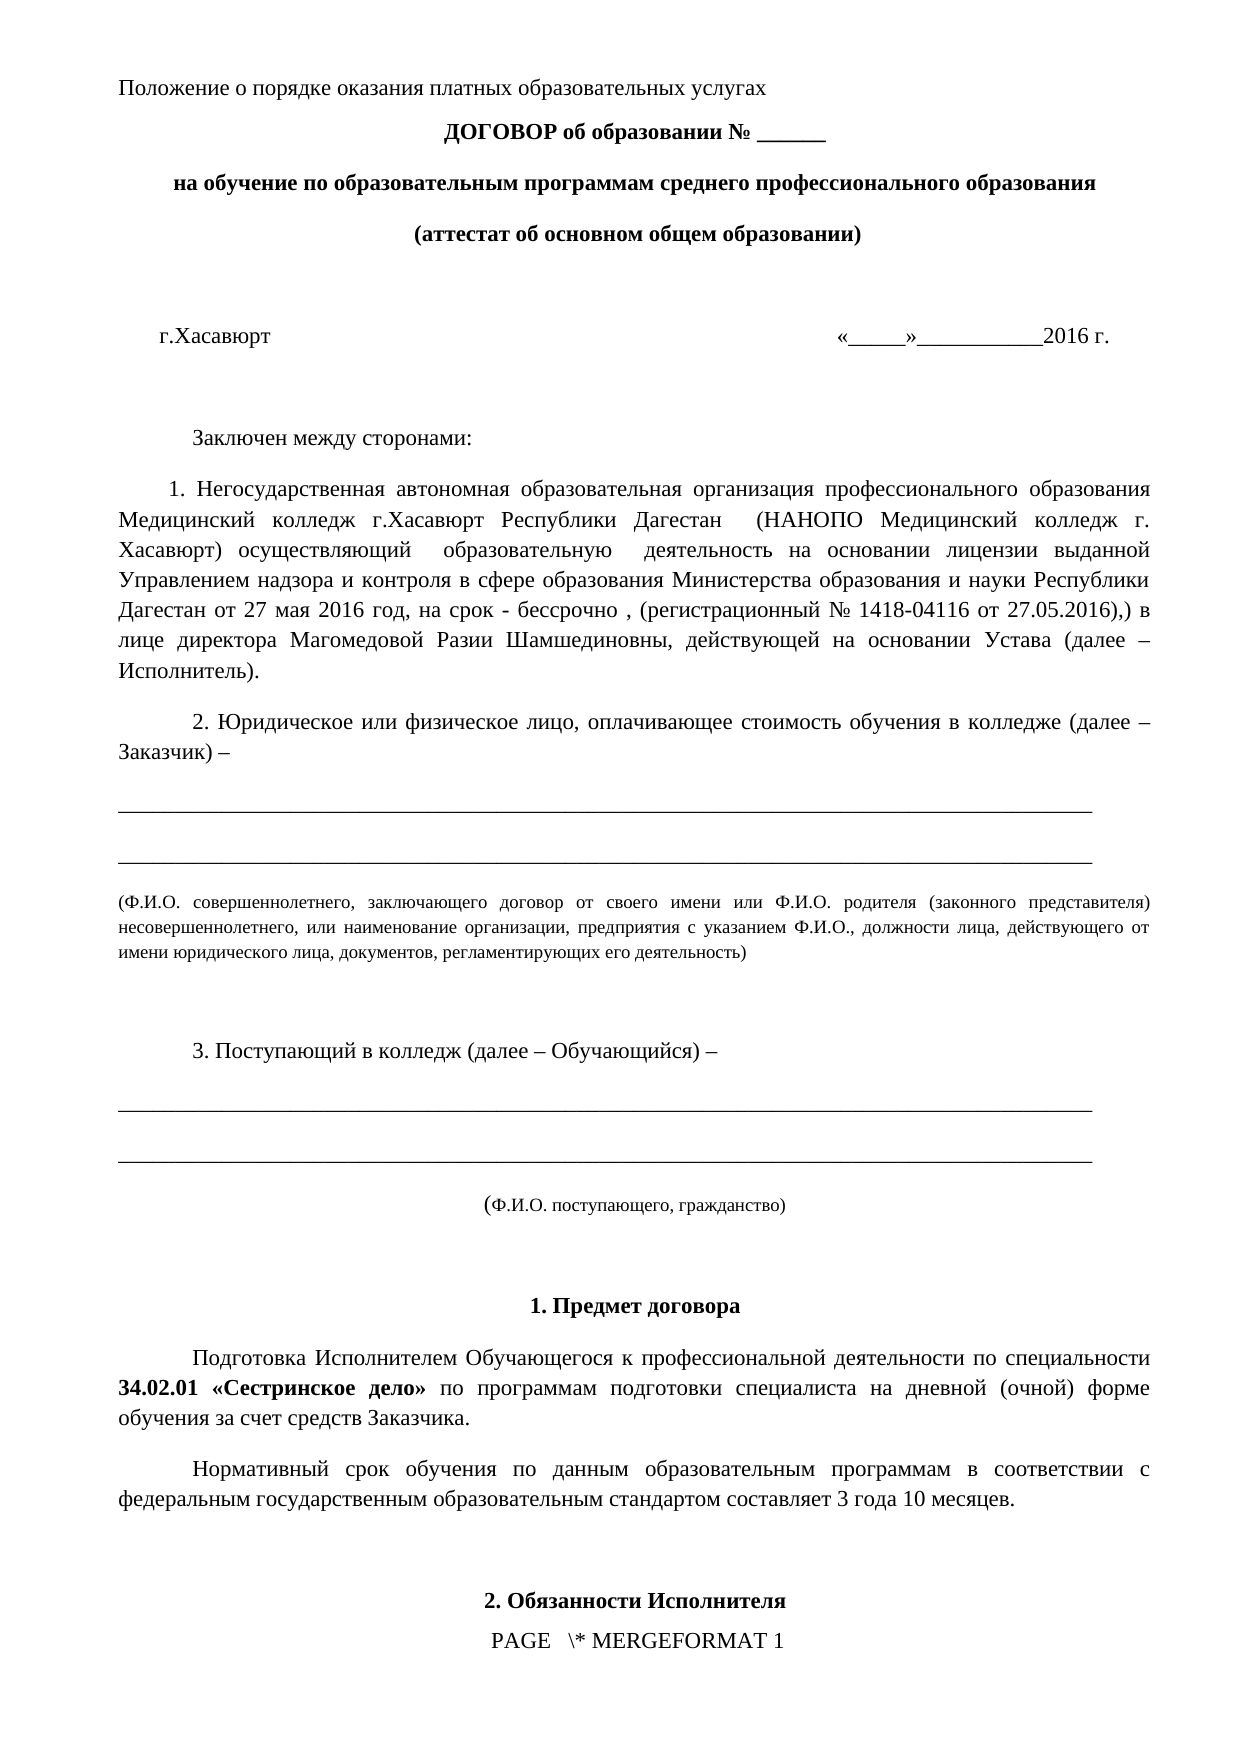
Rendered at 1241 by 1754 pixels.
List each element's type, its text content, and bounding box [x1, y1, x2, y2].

text 1. Предмет договора [118, 1292, 1152, 1319]
text (Ф.И.О. поступающего, гражданство) [118, 1190, 1152, 1217]
text _____________________________________________________________________________________ [118, 1139, 1152, 1166]
text г.Хасавюрт «_____»___________2016 г. [118, 322, 1152, 349]
text (аттестат об основном общем образовании) [118, 220, 1152, 247]
text ДОГОВОР об образовании № ______ [118, 118, 1152, 144]
text (Ф.И.О. совершеннолетнего, заключающего договор от своего имени или Ф.И.О. родителя (законного представителя) несовершеннолетнего, или наименование организации, предприятия с указанием Ф.И.О., должности лица, действующего от имени юридического лица, документов, регламентирующих его деятельность) [118, 891, 1152, 962]
text 2. Обязанности Исполнителя [118, 1587, 1152, 1614]
text 3. Поступающий в колледж (далее – Обучающийся) – [118, 1037, 1152, 1064]
text Нормативный срок обучения по данным образовательным программам в соответствии с федеральным государственным образовательным стандартом составляет 3 года 10 месяцев. [118, 1455, 1152, 1512]
text 1. Негосударственная автономная образовательная организация профессионального образования Медицинский колледж г.Хасавюрт Республики Дагестан (НАНОПО Медицинский колледж г. Хасавюрт) осуществляющий образовательную деятельность на основании лицензии выданной Управлением надзора и контроля в сфере образования Министерства образования и науки Республики Дагестан от 27 мая 2016 год, на срок - бессрочно , (регистрационный № 1418-04116 от 27.05.2016),) в лице директора Магомедовой Разии Шамшединовны, действующей на основании Устава (далее – Исполнитель). [118, 475, 1152, 683]
text Заключен между сторонами: [118, 424, 1152, 451]
text _____________________________________________________________________________________ [118, 789, 1152, 815]
text _____________________________________________________________________________________ [118, 1088, 1152, 1115]
text 2. Юридическое или физическое лицо, оплачивающее стоимость обучения в колледже (далее – Заказчик) – [118, 708, 1152, 764]
text Подготовка Исполнителем Обучающегося к профессиональной деятельности по специальности 34.02.01 «Сестринское дело» по программам подготовки специалиста на дневной (очной) форме обучения за счет средств Заказчика. [118, 1343, 1152, 1430]
text на обучение по образовательным программам среднего профессионального образования [118, 169, 1152, 196]
text _____________________________________________________________________________________ [118, 840, 1152, 866]
